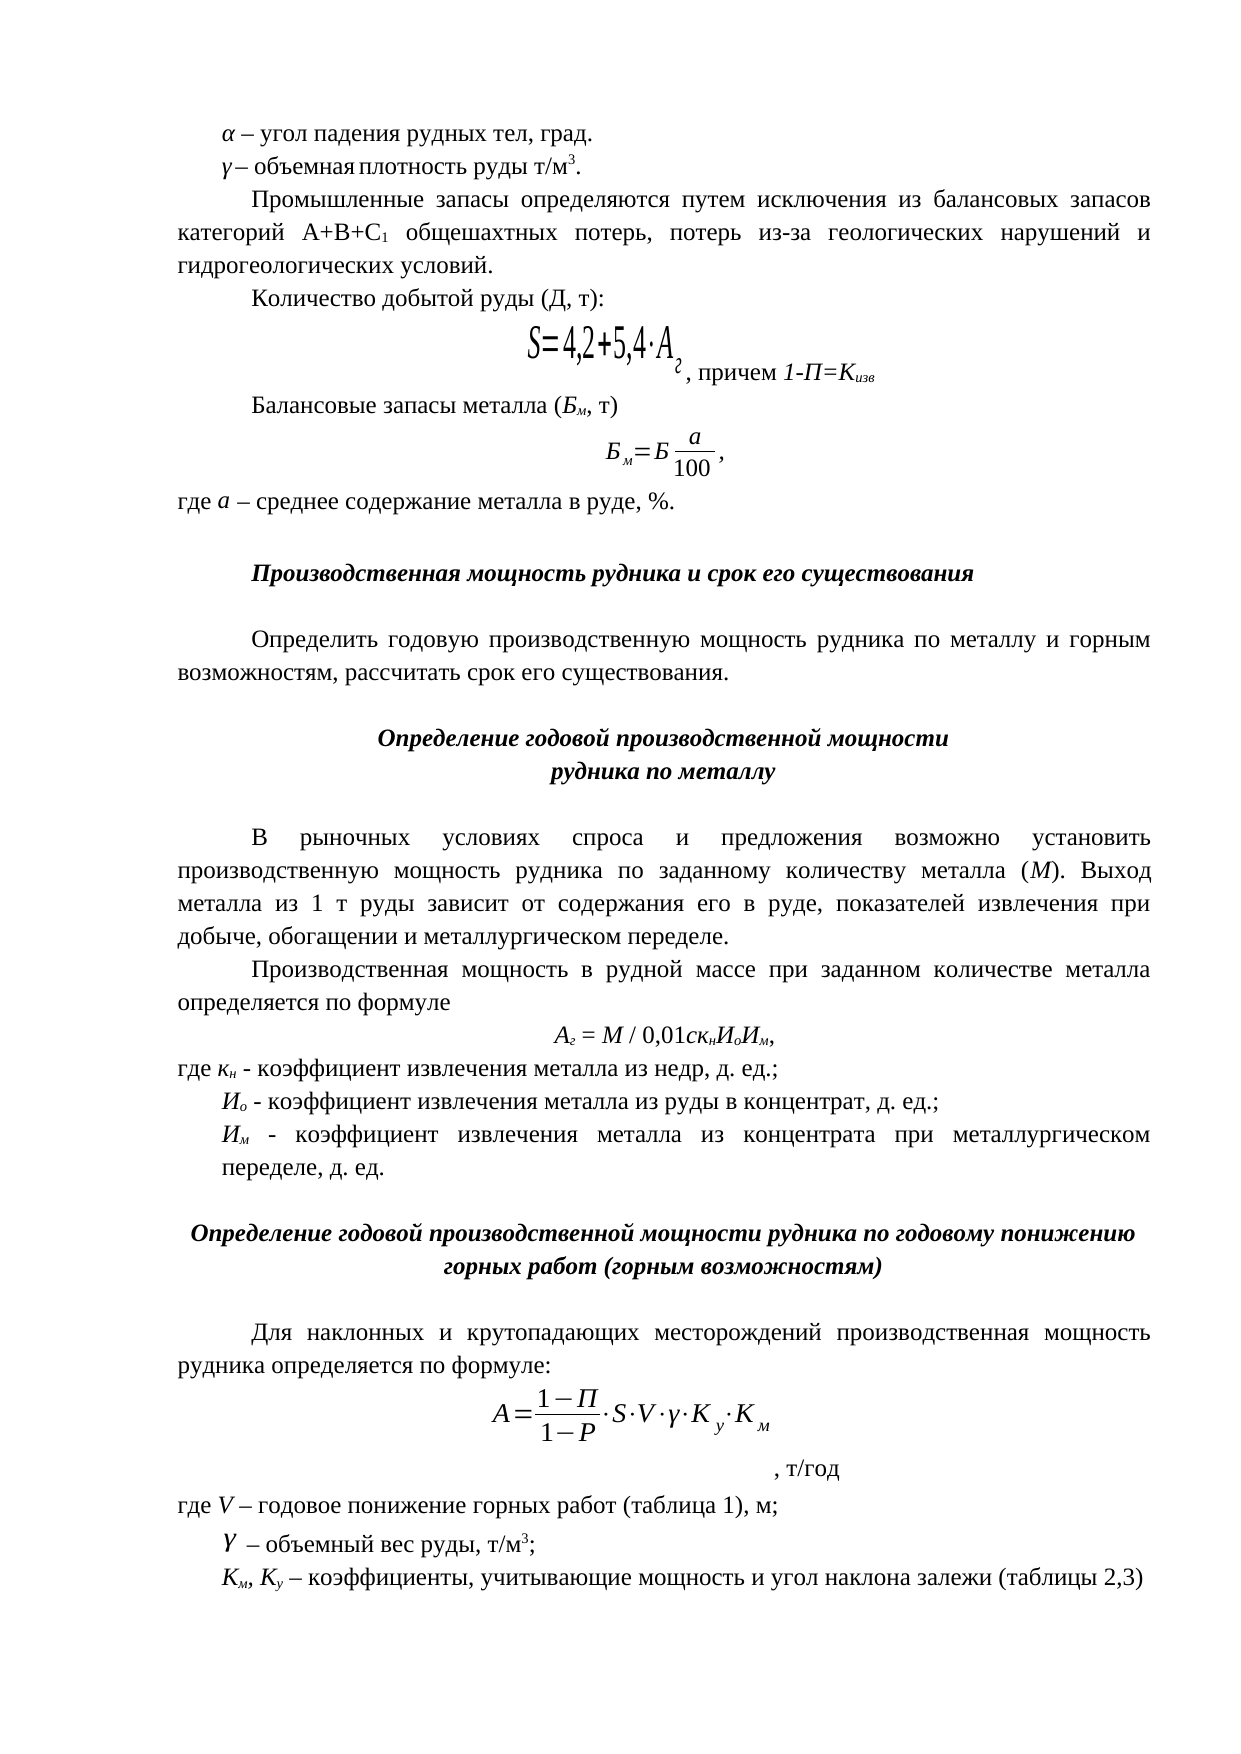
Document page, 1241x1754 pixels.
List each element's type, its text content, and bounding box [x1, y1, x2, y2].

text γ – объемная плотность руды т/м3. [222, 151, 1152, 180]
text где – среднее содержание металла в руде, %. [177, 486, 1152, 515]
text Производственная мощность в рудной массе при заданном количестве металла определяется по формуле [177, 954, 1152, 1016]
text Для наклонных и крутопадающих месторождений производственная мощность рудника определяется по формуле: [177, 1317, 1152, 1379]
text Км, Ку – коэффициенты, учитывающие мощность и угол наклона залежи (таблицы 2,3) [222, 1562, 1152, 1591]
text Количество добытой руды (Д, т): [177, 283, 1152, 312]
text , причем 1-П=Кизв [177, 316, 1152, 386]
text α – угол падения рудных тел, град. [222, 118, 1152, 147]
text Аг = М / 0,01скнИоИм, [177, 1020, 1152, 1049]
text где V – годовое понижение горных работ (таблица 1), м; [177, 1490, 1152, 1519]
text Определение годовой производственной мощности рудника по годовому понижению горных работ (горным возможностям) [177, 1218, 1152, 1280]
text В рыночных условиях спроса и предложения возможно установить производственную мощность рудника по заданному количеству металла (М). Выход металла из 1 т руды зависит от содержания его в руде, показателей извлечения при добыче, обогащении и металлургическом переделе. [177, 822, 1152, 950]
text Им - коэффициент извлечения металла из концентрата при металлургическом переделе, д. ед. [222, 1119, 1152, 1181]
text – объемный вес руды, т/м3; [222, 1523, 1152, 1558]
text , т/год [177, 1383, 1152, 1482]
text где кн - коэффициент извлечения металла из недр, д. ед.; [177, 1053, 1152, 1082]
text Балансовые запасы металла (Бм, т) [177, 390, 1152, 419]
text Определение годовой производственной мощности рудника по металлу [177, 723, 1152, 785]
text Промышленные запасы определяются путем исключения из балансовых запасов категорий А+В+С1 общешахтных потерь, потерь из-за геологических нарушений и гидрогеологических условий. [177, 184, 1152, 279]
text Производственная мощность рудника и срок его существования [177, 558, 1152, 587]
text Определить годовую производственную мощность рудника по металлу и горным возможностям, рассчитать срок его существования. [177, 624, 1152, 686]
text Ио - коэффициент извлечения металла из руды в концентрат, д. ед.; [222, 1086, 1152, 1115]
